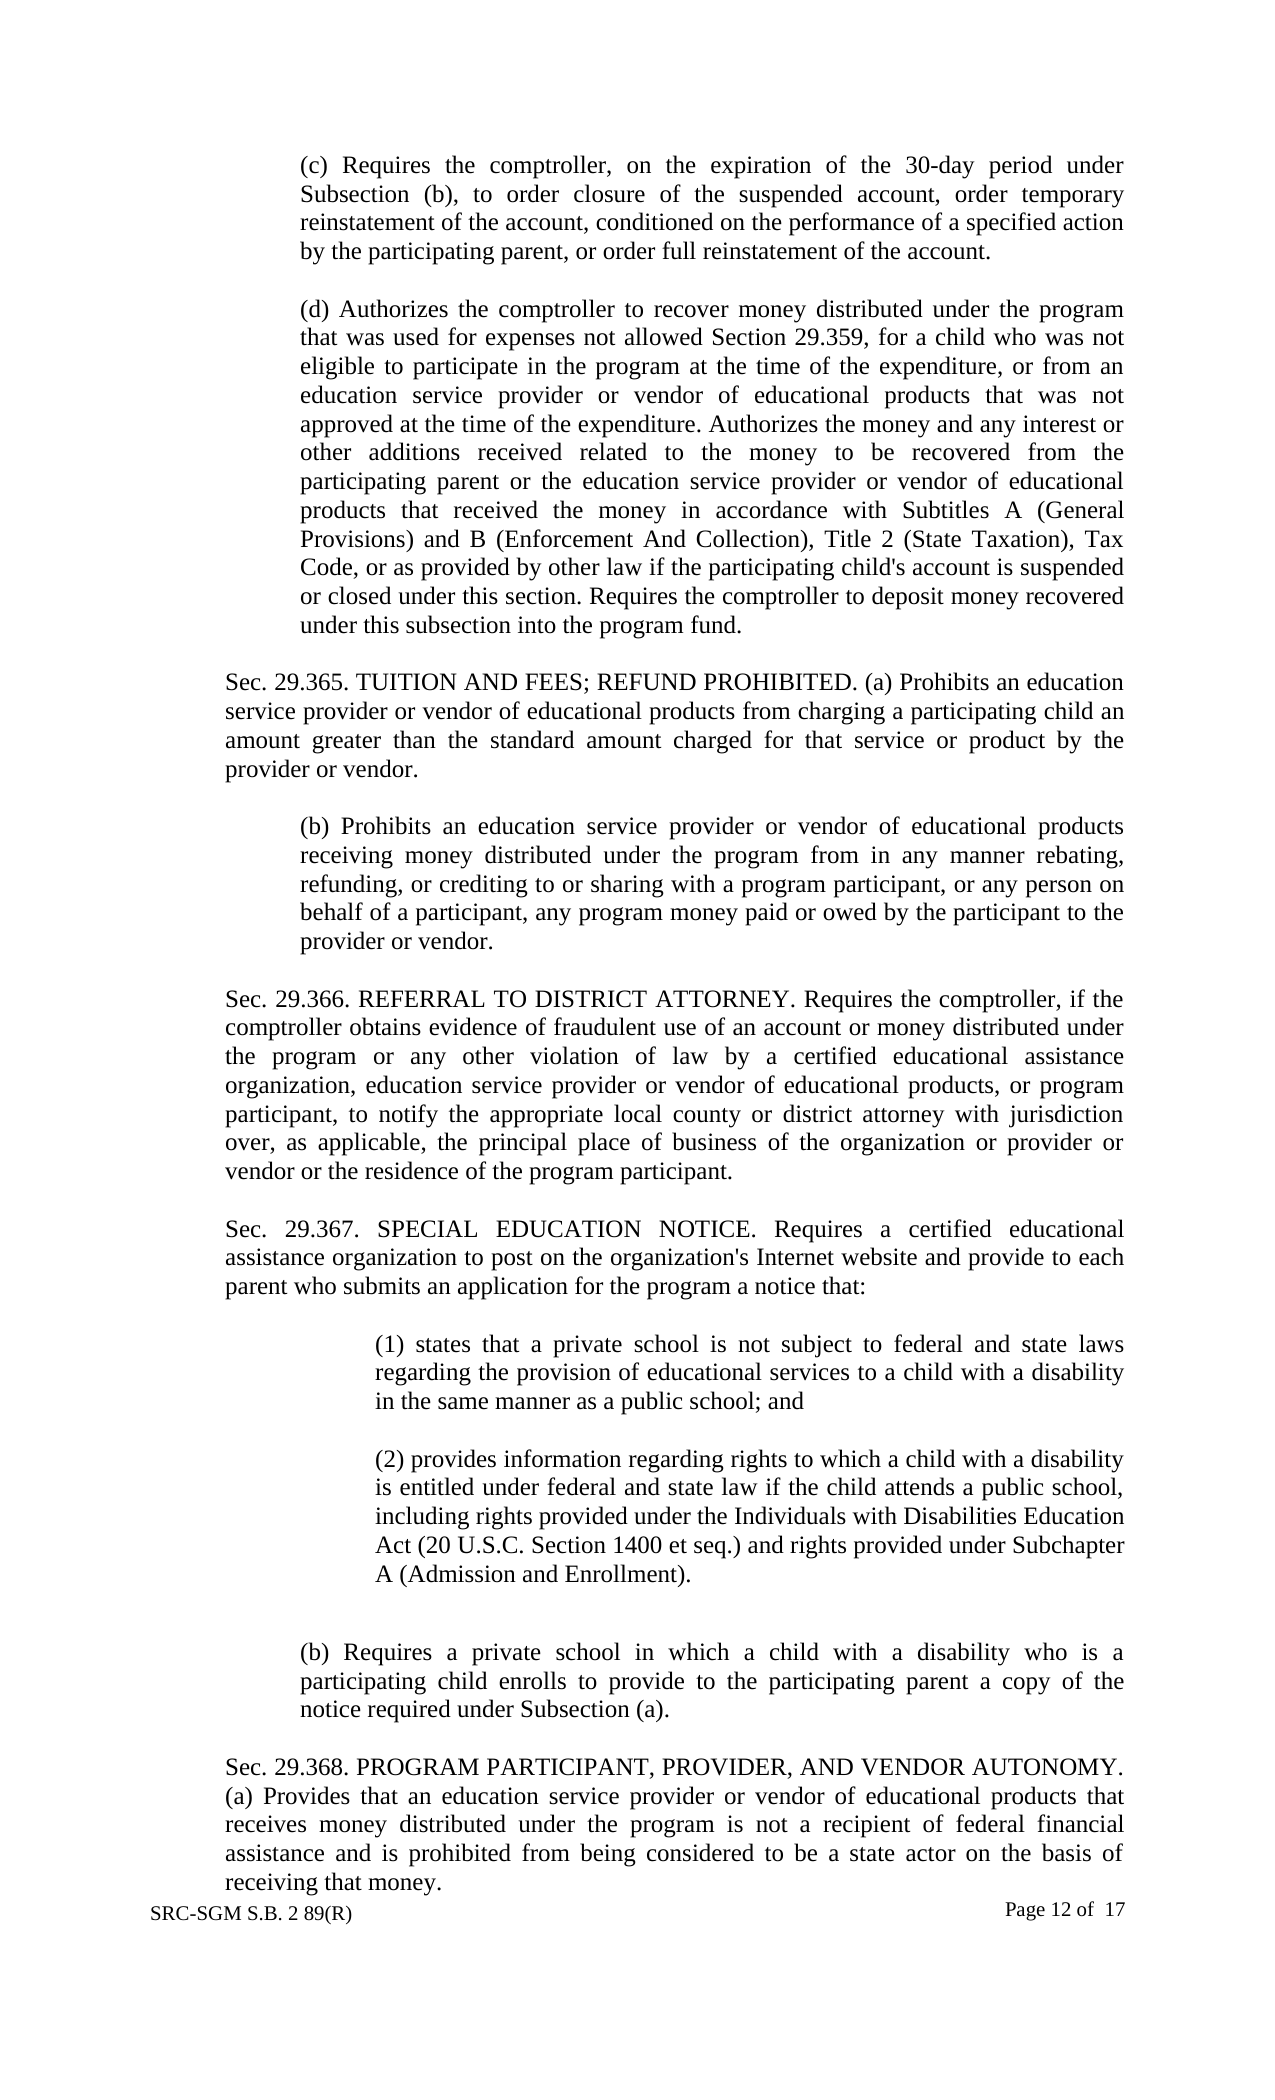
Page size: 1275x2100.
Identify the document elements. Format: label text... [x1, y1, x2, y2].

text Sec. 29.366. REFERRAL TO DISTRICT ATTORNEY. Requires the comptroller, if the comptroller obtains evidence of fraudulent use of an account or money distributed under the program or any other violation of law by a certified educational assistance organization, education service provider or vendor of educational products, or program participant, to notify the appropriate local county or district attorney with jurisdiction over, as applicable, the principal place of business of the organization or provider or vendor or the residence of the program participant. [225, 984, 1125, 1185]
text (b) Requires a private school in which a child with a disability who is a participating child enrolls to provide to the participating parent a copy of the notice required under Subsection (a). [300, 1637, 1125, 1723]
text (2) provides information regarding rights to which a child with a disability is entitled under federal and state law if the child attends a public school, including rights provided under the Individuals with Disabilities Education Act (20 U.S.C. Section 1400 et seq.) and rights provided under Subchapter A (Admission and Enrollment). [375, 1444, 1125, 1587]
text Sec. 29.365. TUITION AND FEES; REFUND PROHIBITED. (a) Prohibits an education service provider or vendor of educational products from charging a participating child an amount greater than the standard amount charged for that service or product by the provider or vendor. [225, 667, 1125, 782]
text Sec. 29.367. SPECIAL EDUCATION NOTICE. Requires a certified educational assistance organization to post on the organization's Internet website and provide to each parent who submits an application for the program a notice that: [225, 1214, 1125, 1300]
text (c) Requires the comptroller, on the expiration of the 30-day period under Subsection (b), to order closure of the suspended account, order temporary reinstatement of the account, conditioned on the performance of a specified action by the participating parent, or order full reinstatement of the account. [300, 150, 1125, 265]
text (d) Authorizes the comptroller to recover money distributed under the program that was used for expenses not allowed Section 29.359, for a child who was not eligible to participate in the program at the time of the expenditure, or from an education service provider or vendor of educational products that was not approved at the time of the expenditure. Authorizes the money and any interest or other additions received related to the money to be recovered from the participating parent or the education service provider or vendor of educational products that received the money in accordance with Subtitles A (General Provisions) and B (Enforcement And Collection), Title 2 (State Taxation), Tax Code, or as provided by other law if the participating child's account is suspended or closed under this section. Requires the comptroller to deposit money recovered under this subsection into the program fund. [300, 294, 1125, 639]
text (1) states that a private school is not subject to federal and state laws regarding the provision of educational services to a child with a disability in the same manner as a public school; and [375, 1329, 1125, 1415]
text (b) Prohibits an education service provider or vendor of educational products receiving money distributed under the program from in any manner rebating, refunding, or crediting to or sharing with a program participant, or any person on behalf of a participant, any program money paid or owed by the participant to the provider or vendor. [300, 811, 1125, 955]
text Sec. 29.368. PROGRAM PARTICIPANT, PROVIDER, AND VENDOR AUTONOMY. (a) Provides that an education service provider or vendor of educational products that receives money distributed under the program is not a recipient of federal financial assistance and is prohibited from being considered to be a state actor on the basis of receiving that money. [225, 1752, 1125, 1896]
